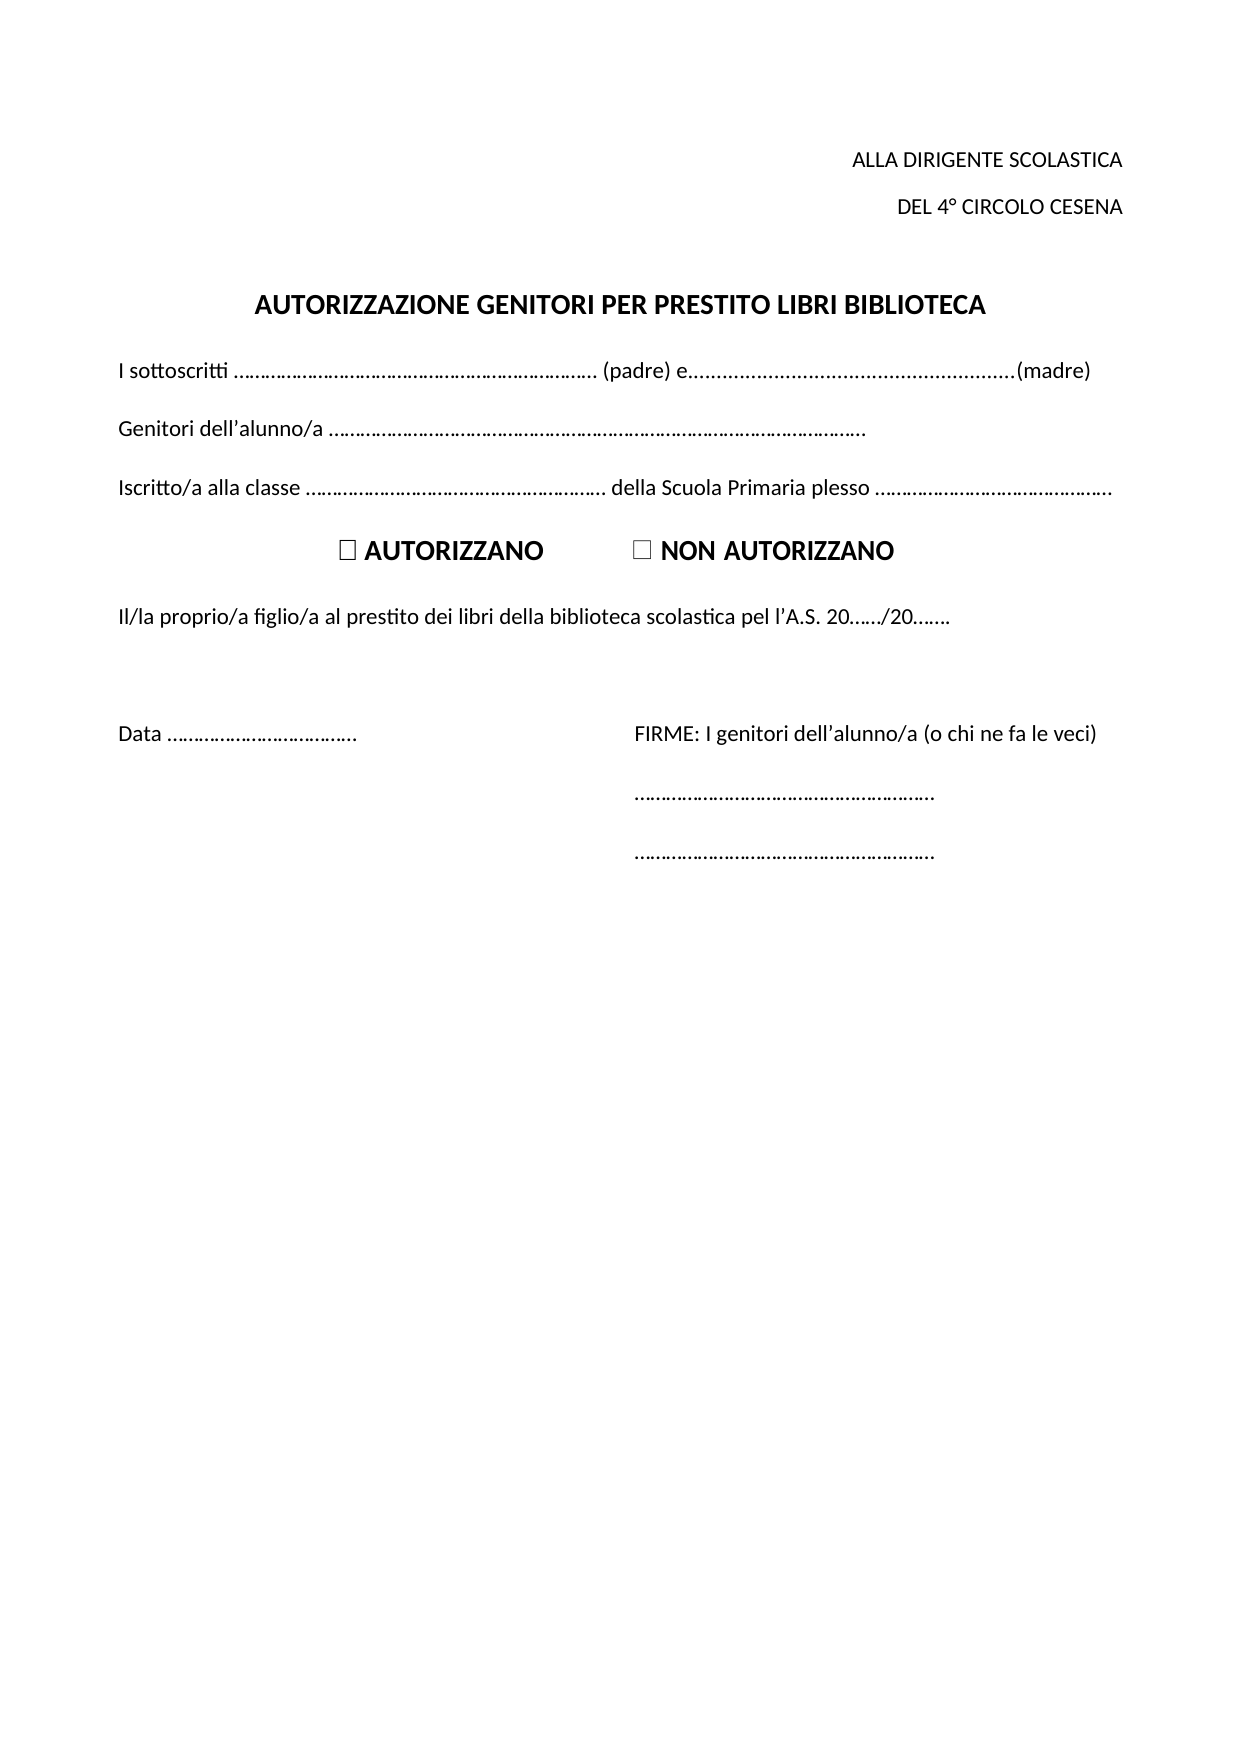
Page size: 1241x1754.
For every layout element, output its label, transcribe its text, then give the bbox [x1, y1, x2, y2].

text Genitori dell’alunno/a ………………………………………………………………………………………… [118, 414, 1134, 443]
subtitle AUTORIZZANO 🗆 NON AUTORIZZANO [337, 532, 1134, 568]
text ………………………………………………… [634, 837, 1134, 865]
text ALLA DIRIGENTE SCOLASTICA DEL 4° CIRCOLO CESENA [851, 145, 1123, 220]
text Data ……………………………… FIRME: I genitori dell’alunno/a (o chi ne fa le veci) [118, 719, 1134, 748]
subtitle AUTORIZZAZIONE GENITORI PER PRESTITO LIBRI BIBLIOTECA [253, 286, 987, 322]
text I sottoscritti …………………………………………………………… (padre) e (madre) [118, 356, 1134, 384]
text ………………………………………………… [634, 778, 1134, 806]
text Il/la proprio/a figlio/a al prestito dei libri della biblioteca scolastica pel l’A.S. 20……/20……. [118, 602, 1134, 630]
text Iscritto/a alla classe ………………………………………………… della Scuola Primaria plesso ……………………………………… [118, 473, 1134, 501]
